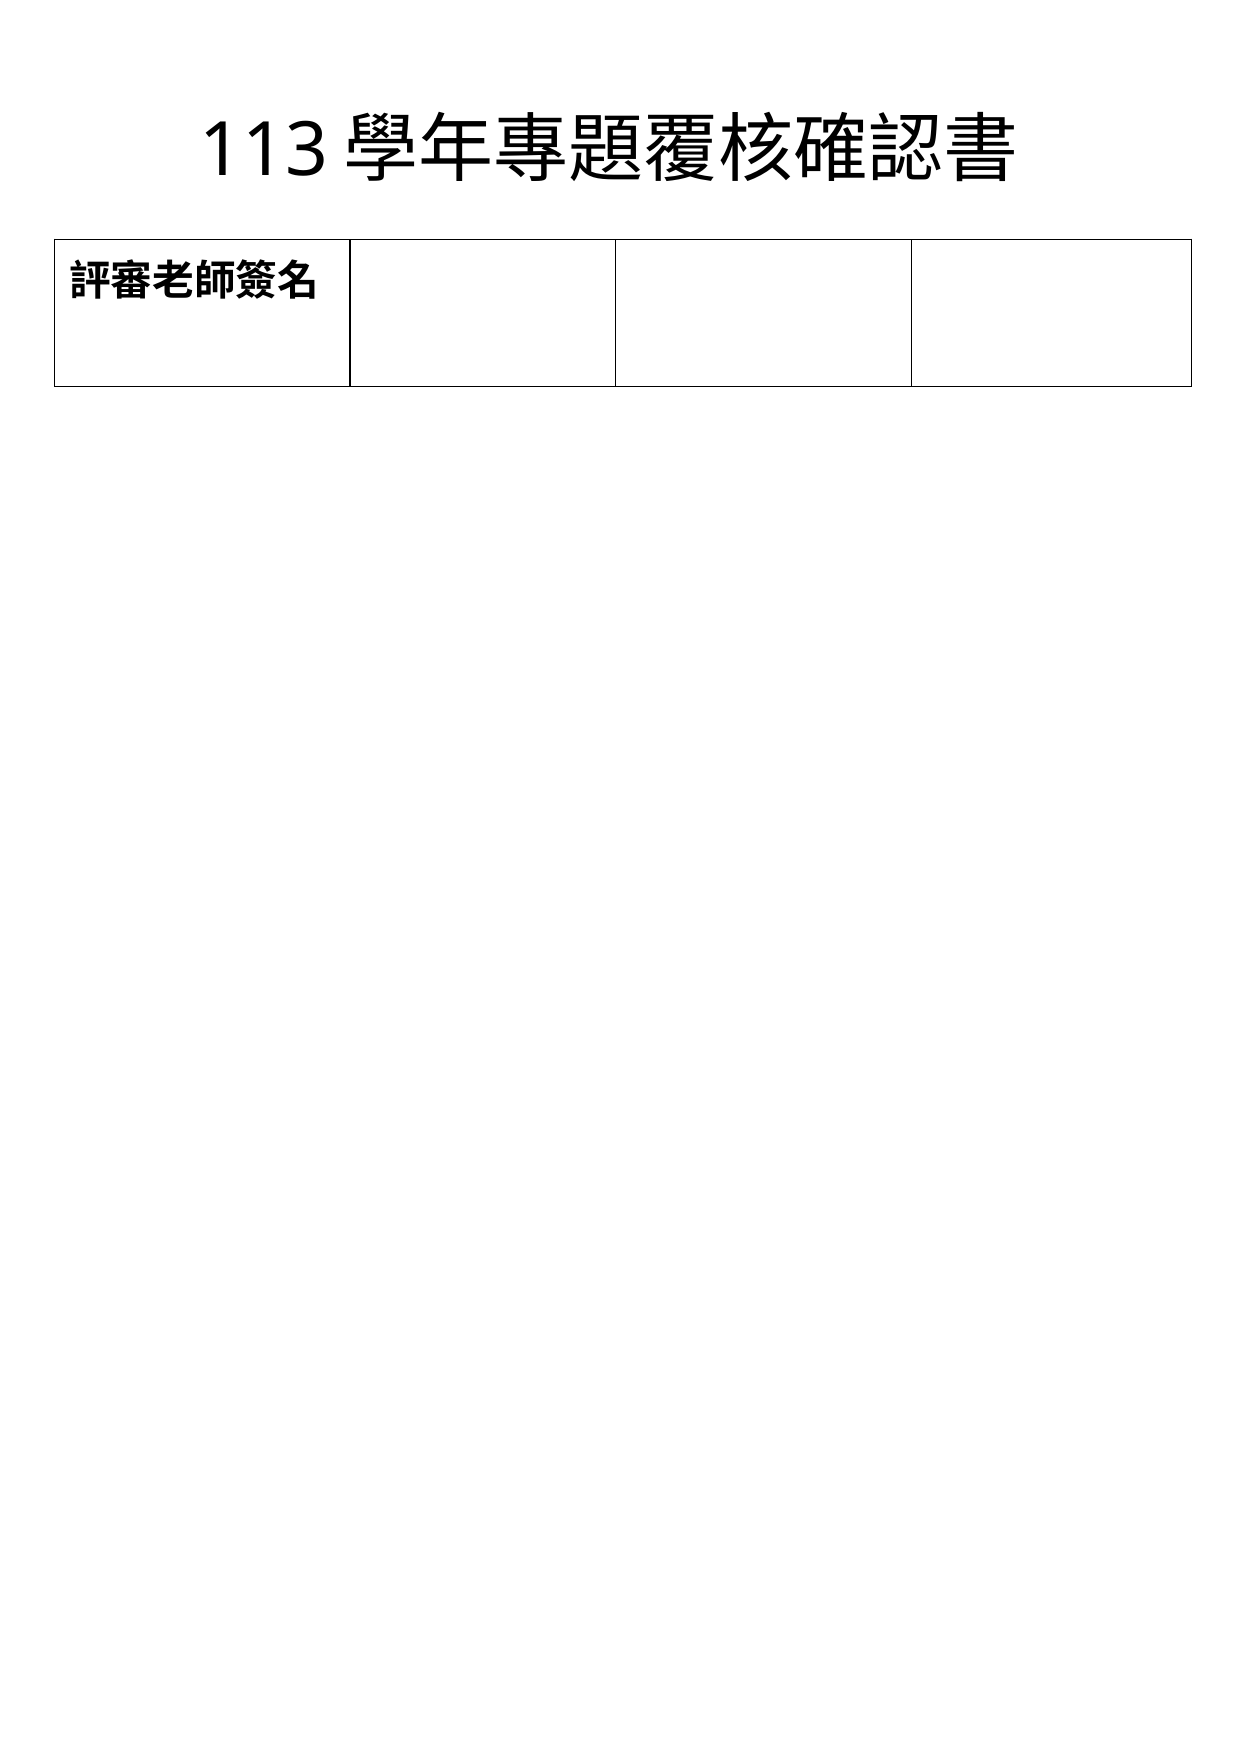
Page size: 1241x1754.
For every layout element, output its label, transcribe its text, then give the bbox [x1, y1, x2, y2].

table_cell [616, 240, 911, 386]
table_cell [912, 240, 1191, 386]
table_cell 評審老師簽名 [55, 240, 349, 386]
table_cell [351, 240, 615, 386]
